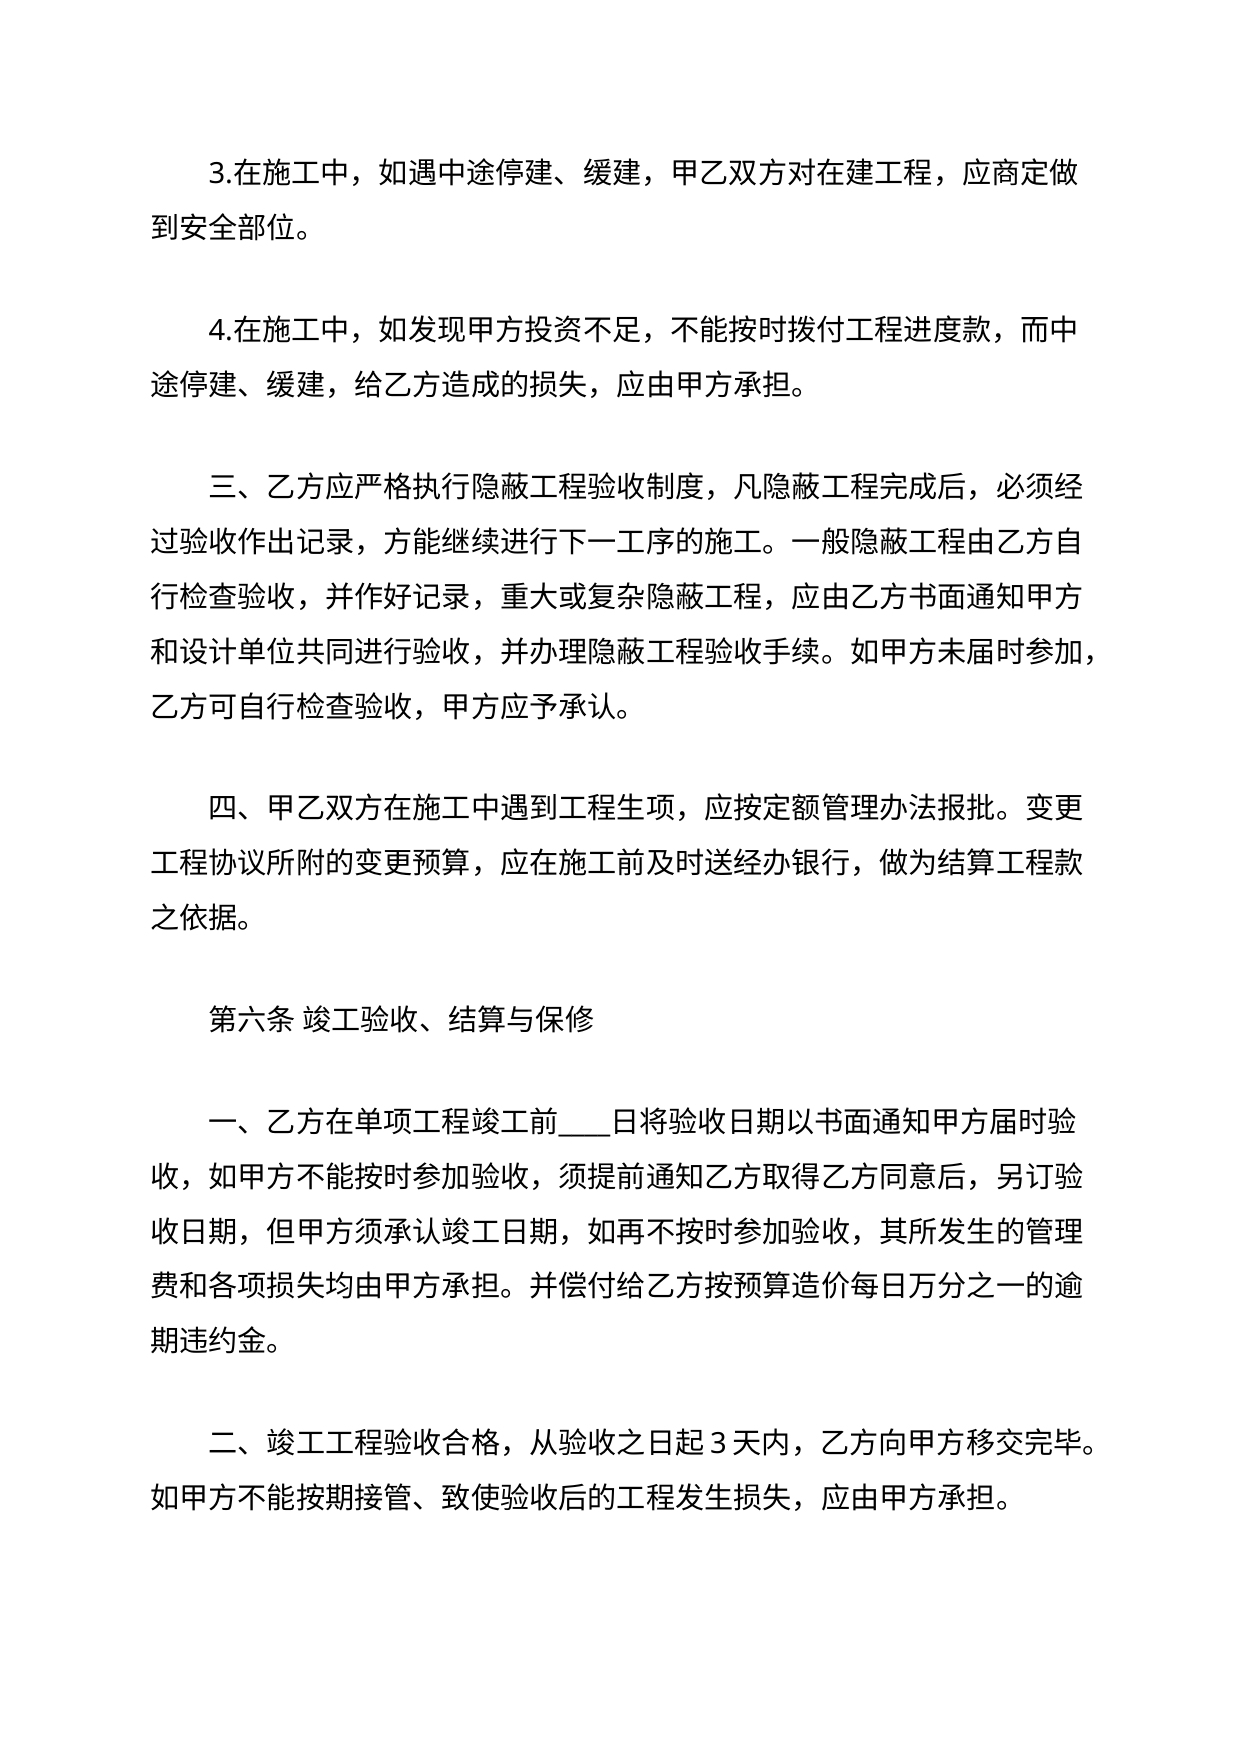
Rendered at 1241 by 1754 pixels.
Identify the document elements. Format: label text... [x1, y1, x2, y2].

text 四、甲乙双方在施工中遇到工程生项，应按定额管理办法报批。变更工程协议所附的变更预算，应在施工前及时送经办银行，做为结算工程款之依据。 [150, 785, 1090, 937]
text 4.在施工中，如发现甲方投资不足，不能按时拨付工程进度款，而中途停建、缓建，给乙方造成的损失，应由甲方承担。 [150, 307, 1090, 404]
text 第六条 竣工验收、结算与保修 [150, 996, 1090, 1039]
text 一、乙方在单项工程竣工前____日将验收日期以书面通知甲方届时验收，如甲方不能按时参加验收，须提前通知乙方取得乙方同意后，另订验收日期，但甲方须承认竣工日期，如再不按时参加验收，其所发生的管理费和各项损失均由甲方承担。并偿付给乙方按预算造价每日万分之一的逾期违约金。 [150, 1098, 1090, 1360]
text 二、竣工工程验收合格，从验收之日起3天内，乙方向甲方移交完毕。如甲方不能按期接管、致使验收后的工程发生损失，应由甲方承担。 [150, 1420, 1090, 1517]
text 3.在施工中，如遇中途停建、缓建，甲乙双方对在建工程，应商定做到安全部位。 [150, 150, 1090, 247]
text 三、乙方应严格执行隐蔽工程验收制度，凡隐蔽工程完成后，必须经过验收作出记录，方能继续进行下一工序的施工。一般隐蔽工程由乙方自行检查验收，并作好记录，重大或复杂隐蔽工程，应由乙方书面通知甲方和设计单位共同进行验收，并办理隐蔽工程验收手续。如甲方未届时参加，乙方可自行检查验收，甲方应予承认。 [150, 463, 1090, 725]
